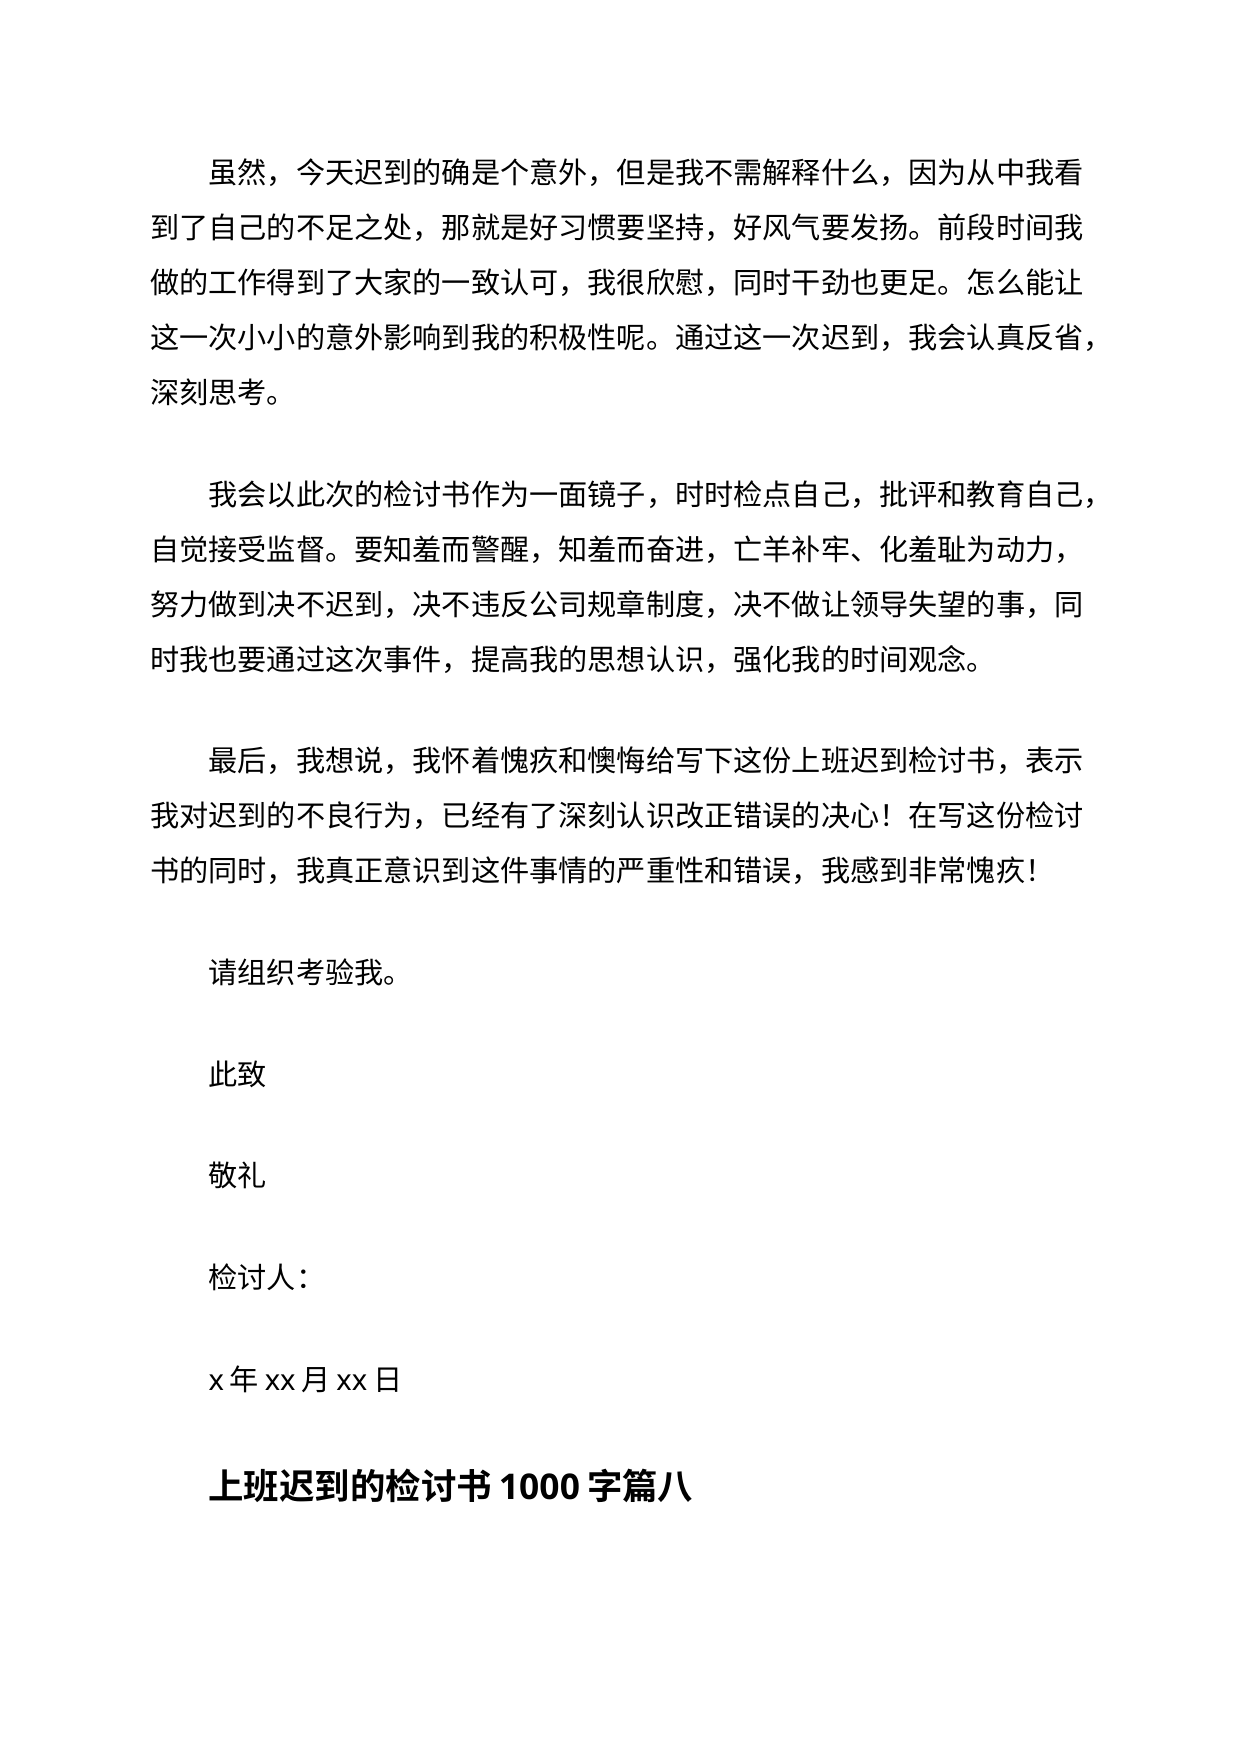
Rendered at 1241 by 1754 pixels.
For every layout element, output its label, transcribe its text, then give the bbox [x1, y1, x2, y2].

text x年xx月xx日 [150, 1356, 1090, 1399]
text 我会以此次的检讨书作为一面镜子，时时检点自己，批评和教育自己，自觉接受监督。要知羞而警醒，知羞而奋进，亡羊补牢、化羞耻为动力，努力做到决不迟到，决不违反公司规章制度，决不做让领导失望的事，同时我也要通过这次事件，提高我的思想认识，强化我的时间观念。 [150, 471, 1090, 678]
text 虽然，今天迟到的确是个意外，但是我不需解释什么，因为从中我看到了自己的不足之处，那就是好习惯要坚持，好风气要发扬。前段时间我做的工作得到了大家的一致认可，我很欣慰，同时干劲也更足。怎么能让这一次小小的意外影响到我的积极性呢。通过这一次迟到，我会认真反省，深刻思考。 [150, 150, 1090, 412]
text 敬礼 [150, 1153, 1090, 1195]
text 上班迟到的检讨书1000字篇八 [150, 1458, 1090, 1510]
text 最后，我想说，我怀着愧疚和懊悔给写下这份上班迟到检讨书，表示我对迟到的不良行为，已经有了深刻认识改正错误的决心！在写这份检讨书的同时，我真正意识到这件事情的严重性和错误，我感到非常愧疚！ [150, 738, 1090, 890]
text 此致 [150, 1051, 1090, 1093]
text 检讨人： [150, 1255, 1090, 1297]
text 请组织考验我。 [150, 949, 1090, 992]
